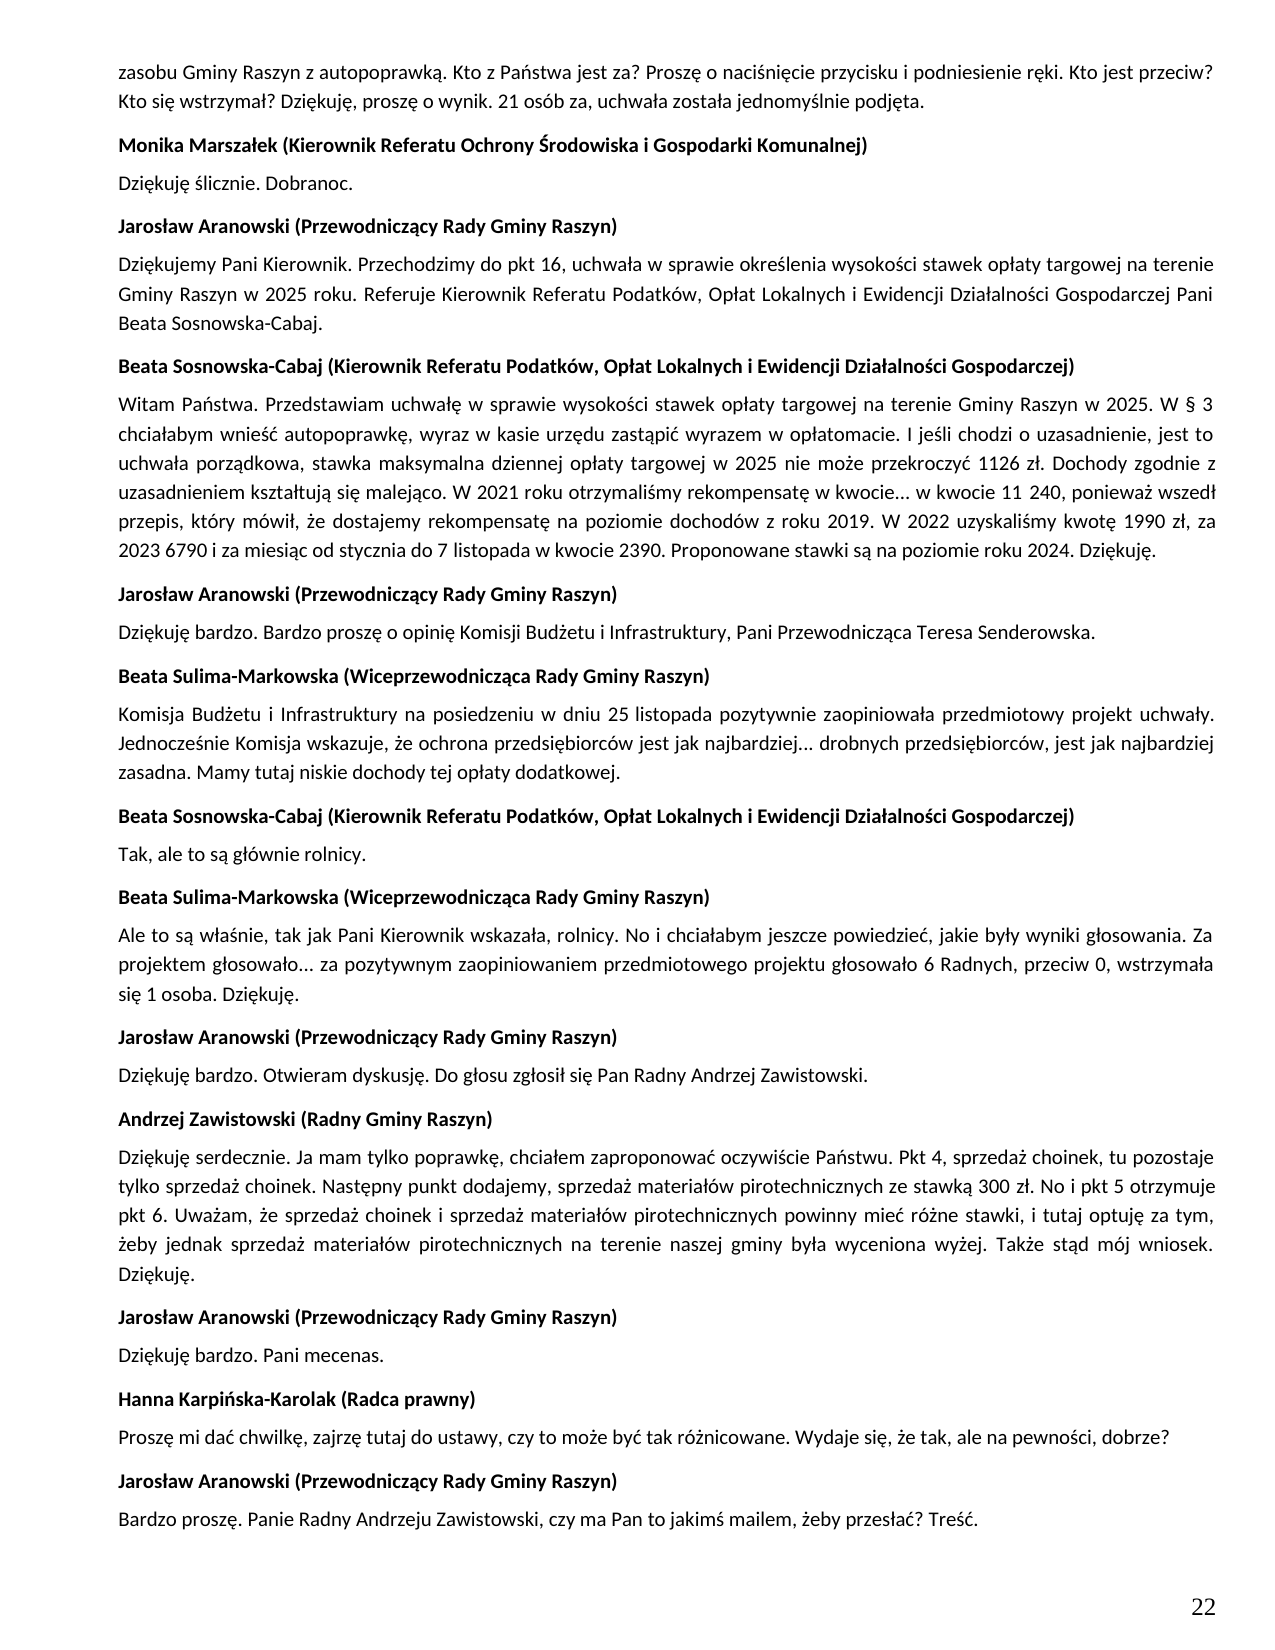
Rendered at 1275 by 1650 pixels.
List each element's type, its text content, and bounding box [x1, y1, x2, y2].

text Dziękuję ślicznie. Dobranoc. [118, 170, 1216, 195]
subtitle Jarosław Aranowski (Przewodniczący Rady Gminy Raszyn) [118, 1024, 1216, 1050]
subtitle Hanna Karpińska-Karolak (Radca prawny) [118, 1386, 1216, 1412]
subtitle Jarosław Aranowski (Przewodniczący Rady Gminy Raszyn) [118, 1304, 1216, 1330]
subtitle Beata Sulima-Markowska (Wiceprzewodnicząca Rady Gminy Raszyn) [118, 884, 1216, 910]
text Dziękuję serdecznie. Ja mam tylko poprawkę, chciałem zaproponować oczywiście Państwu. Pkt 4, sprzedaż choinek, tu pozostaje tylko sprzedaż choinek. Następny punkt dodajemy, sprzedaż materiałów pirotechnicznych ze stawką 300 zł. No i pkt 5 otrzymuje pkt 6. Uważam, że sprzedaż choinek i sprzedaż materiałów pirotechnicznych powinny mieć różne stawki, i tutaj optuję za tym, żeby jednak sprzedaż materiałów pirotechnicznych na terenie naszej gminy była wyceniona wyżej. Także stąd mój wniosek. Dziękuję. [118, 1144, 1216, 1286]
text Ale to są właśnie, tak jak Pani Kierownik wskazała, rolnicy. No i chciałabym jeszcze powiedzieć, jakie były wyniki głosowania. Za projektem głosowało... za pozytywnym zaopiniowaniem przedmiotowego projektu głosowało 6 Radnych, przeciw 0, wstrzymała się 1 osoba. Dziękuję. [118, 922, 1216, 1006]
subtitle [118, 1468, 1216, 1493]
subtitle Monika Marszałek (Kierownik Referatu Ochrony Środowiska i Gospodarki Komunalnej) [118, 132, 1216, 157]
subtitle Andrzej Zawistowski (Radny Gminy Raszyn) [118, 1106, 1216, 1132]
text Dziękuję bardzo. Bardzo proszę o opinię Komisji Budżetu i Infrastruktury, Pani Przewodnicząca Teresa Senderowska. [118, 619, 1216, 644]
text Dziękujemy Pani Kierownik. Przechodzimy do pkt 16, uchwała w sprawie określenia wysokości stawek opłaty targowej na terenie Gminy Raszyn w 2025 roku. Referuje Kierownik Referatu Podatków, Opłat Lokalnych i Ewidencji Działalności Gospodarczej Pani Beata Sosnowska-Cabaj. [118, 252, 1216, 335]
subtitle Beata Sosnowska-Cabaj (Kierownik Referatu Podatków, Opłat Lokalnych i Ewidencji Działalności Gospodarczej) [118, 354, 1216, 379]
text Tak, ale to są głównie rolnicy. [118, 841, 1216, 866]
subtitle Jarosław Aranowski (Przewodniczący Rady Gminy Raszyn) [118, 214, 1216, 239]
text Proszę mi dać chwilkę, zajrzę tutaj do ustawy, czy to może być tak różnicowane. Wydaje się, że tak, ale na pewności, dobrze? [118, 1424, 1216, 1449]
subtitle Jarosław Aranowski (Przewodniczący Rady Gminy Raszyn) [118, 581, 1216, 607]
subtitle Beata Sosnowska-Cabaj (Kierownik Referatu Podatków, Opłat Lokalnych i Ewidencji Działalności Gospodarczej) [118, 803, 1216, 828]
subtitle Beata Sulima-Markowska (Wiceprzewodnicząca Rady Gminy Raszyn) [118, 663, 1216, 688]
text Komisja Budżetu i Infrastruktury na posiedzeniu w dniu 25 listopada pozytywnie zaopiniowała przedmiotowy projekt uchwały. Jednocześnie Komisja wskazuje, że ochrona przedsiębiorców jest jak najbardziej... drobnych przedsiębiorców, jest jak najbardziej zasadna. Mamy tutaj niskie dochody tej opłaty dodatkowej. [118, 701, 1216, 784]
text Dziękuję bardzo. Otwieram dyskusję. Do głosu zgłosił się Pan Radny Andrzej Zawistowski. [118, 1062, 1216, 1088]
text Bardzo proszę. Panie Radny Andrzeju Zawistowski, czy ma Pan to jakimś mailem, żeby przesłać? Treść. [118, 1506, 1216, 1531]
text Witam Państwa. Przedstawiam uchwałę w sprawie wysokości stawek opłaty targowej na terenie Gminy Raszyn w 2025. W § 3 chciałabym wnieść autopoprawkę, wyraz w kasie urzędu zastąpić wyrazem w opłatomacie. I jeśli chodzi o uzasadnienie, jest to uchwała porządkowa, stawka maksymalna dziennej opłaty targowej w 2025 nie może przekroczyć 1126 zł. Dochody zgodnie z uzasadnieniem kształtują się malejąco. W 2021 roku otrzymaliśmy rekompensatę w kwocie... w kwocie 11 240, ponieważ wszedł przepis, który mówił, że dostajemy rekompensatę na poziomie dochodów z roku 2019. W 2022 uzyskaliśmy kwotę 1990 zł, za 2023 6790 i za miesiąc od stycznia do 7 listopada w kwocie 2390. Proponowane stawki są na poziomie roku 2024. Dziękuję. [118, 392, 1216, 563]
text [118, 59, 1216, 114]
text Dziękuję bardzo. Pani mecenas. [118, 1342, 1216, 1368]
